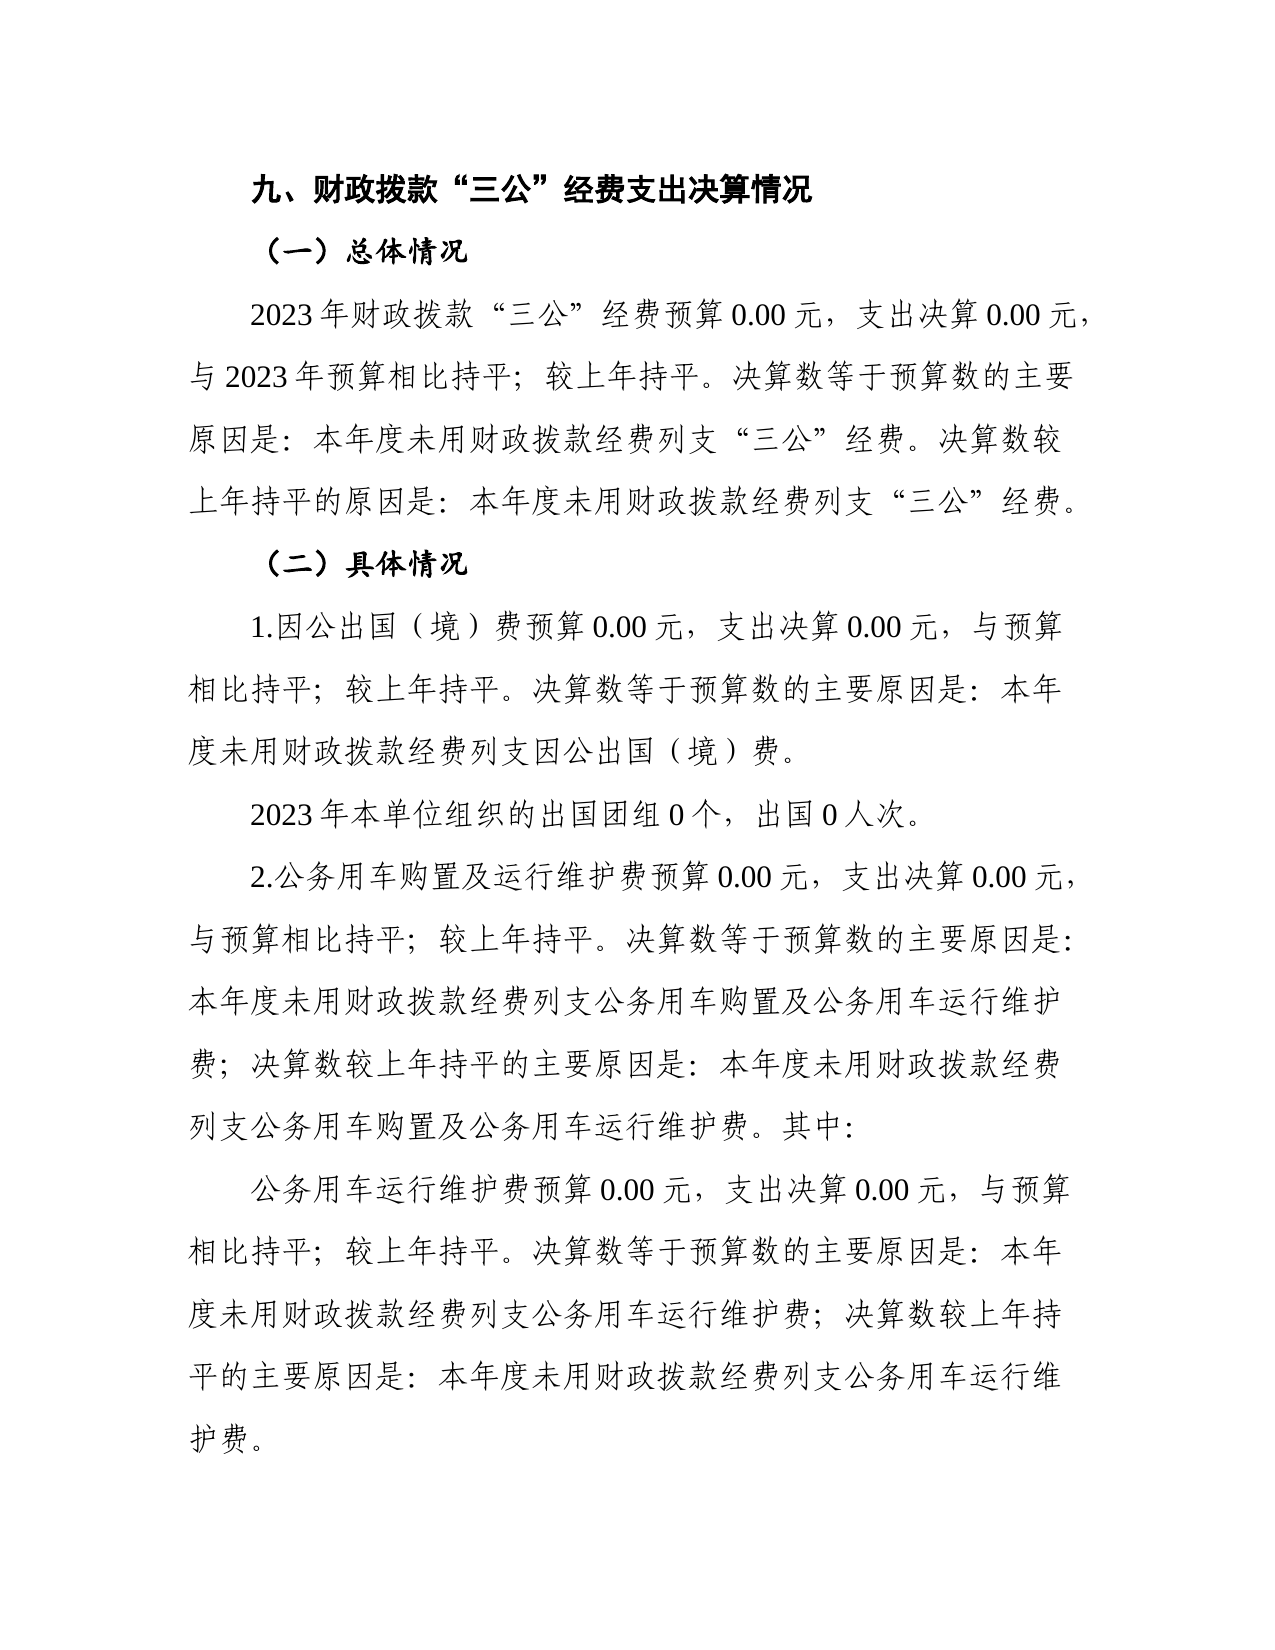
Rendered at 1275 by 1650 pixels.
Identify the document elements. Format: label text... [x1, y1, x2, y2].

text 九、财政拨款“三公”经费支出决算情况 [187, 150, 1087, 212]
text 1.因公出国（境）费预算0.00元，支出决算0.00元，与预算相比持平；较上年持平。决算数等于预算数的主要原因是：本年度未用财政拨款经费列支因公出国（境）费。 [187, 587, 1087, 775]
text 2023年本单位组织的出国团组0个，出国0人次。 [187, 775, 1087, 837]
text 公务用车运行维护费预算0.00元，支出决算0.00元，与预算相比持平；较上年持平。决算数等于预算数的主要原因是：本年度未用财政拨款经费列支公务用车运行维护费；决算数较上年持平的主要原因是：本年度未用财政拨款经费列支公务用车运行维护费。 [187, 1150, 1087, 1462]
text 2023年财政拨款“三公”经费预算0.00元，支出决算0.00元，与2023年预算相比持平；较上年持平。决算数等于预算数的主要原因是：本年度未用财政拨款经费列支“三公”经费。决算数较上年持平的原因是：本年度未用财政拨款经费列支“三公”经费。 [187, 275, 1087, 525]
text （一）总体情况 [187, 212, 1087, 275]
text 2.公务用车购置及运行维护费预算0.00元，支出决算0.00元，与预算相比持平；较上年持平。决算数等于预算数的主要原因是：本年度未用财政拨款经费列支公务用车购置及公务用车运行维护费；决算数较上年持平的主要原因是：本年度未用财政拨款经费列支公务用车购置及公务用车运行维护费。其中： [187, 837, 1087, 1150]
text （二）具体情况 [187, 525, 1087, 587]
